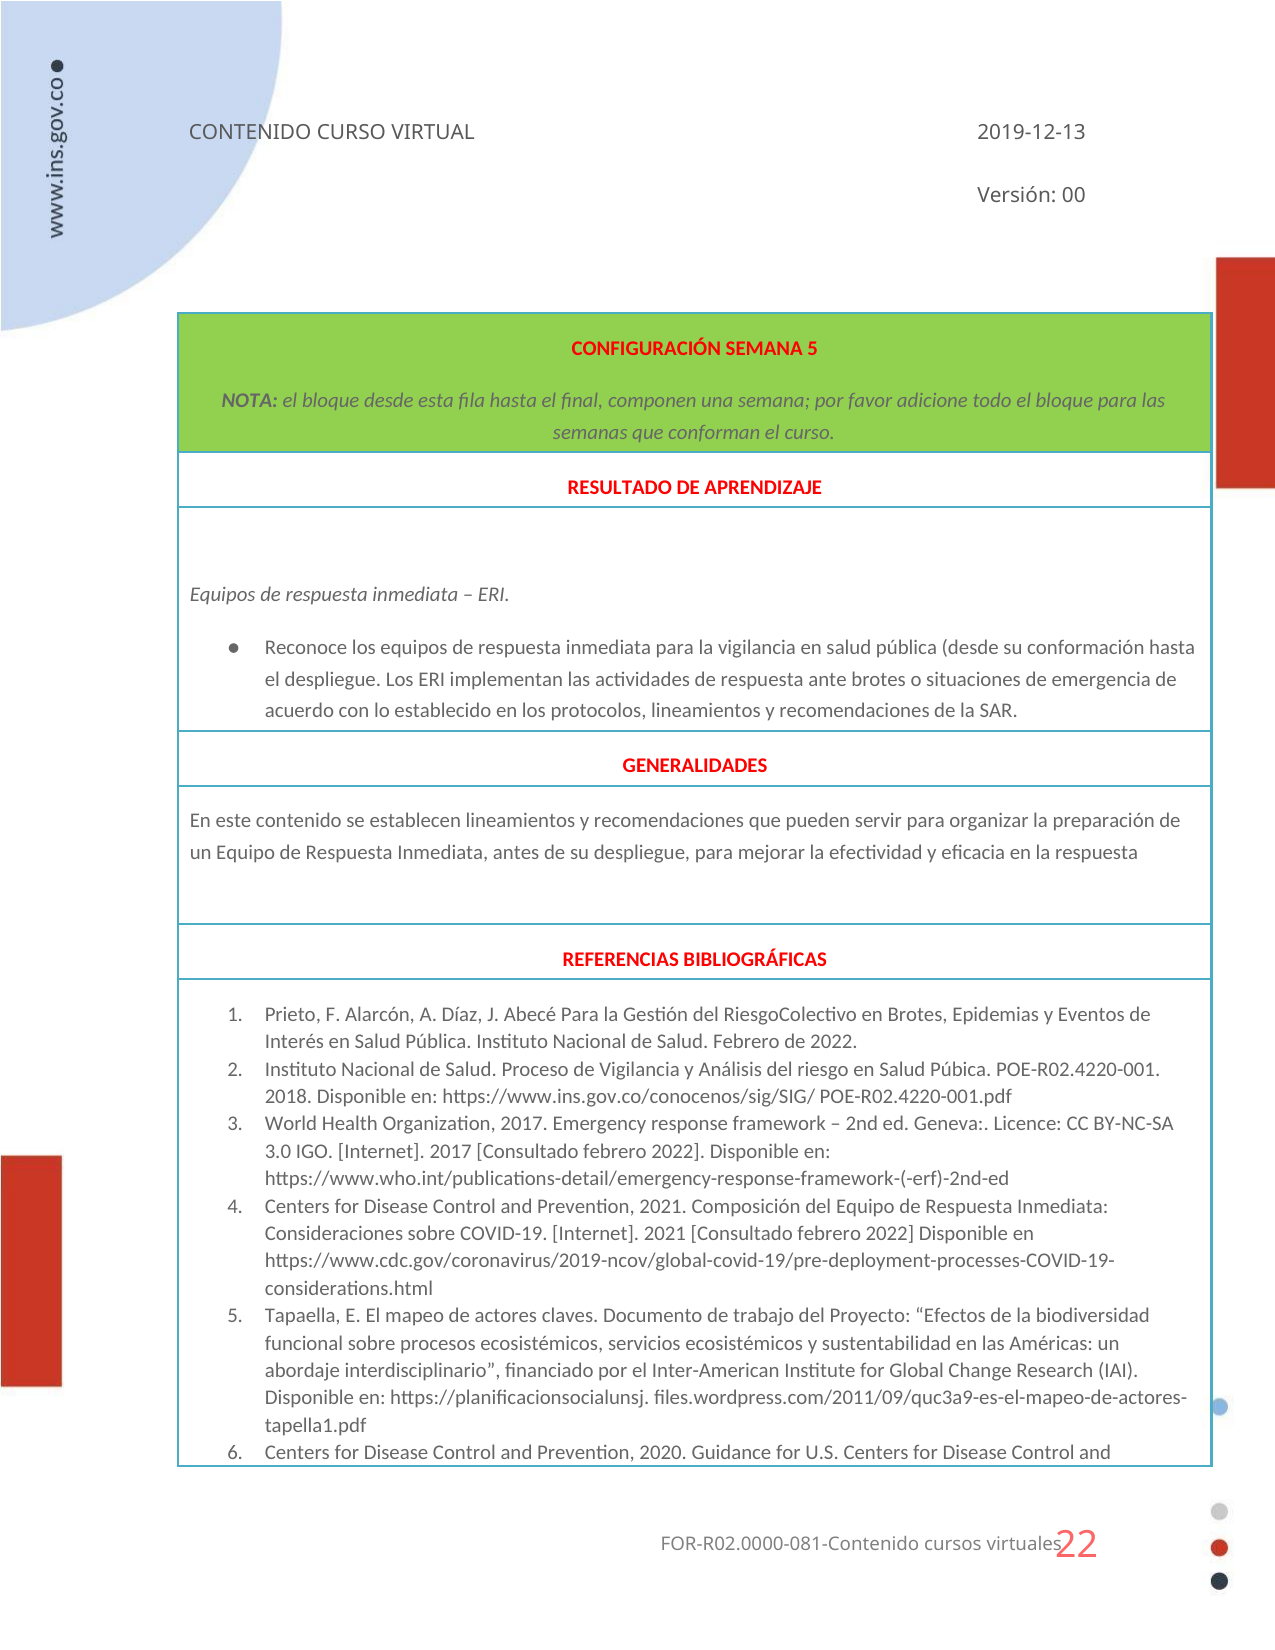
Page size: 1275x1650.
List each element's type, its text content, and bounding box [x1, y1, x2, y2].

table_cell RESULTADO DE APRENDIZAJE [179, 453, 1210, 506]
table_header CONFIGURACIÓN SEMANA 5 NOTA: el bloque desde esta fila hasta el final, componen una semana; por favor adicione todo el bloque para las semanas que conforman el curso. [179, 314, 1210, 451]
table_cell REFERENCIAS BIBLIOGRÁFICAS [179, 925, 1210, 978]
picture [0, 1, 1275, 1650]
table_cell Equipos de respuesta inmediata – ERI. Reconoce los equipos de respuesta inmediata para la vigilancia en salud pública (desde su conformación hasta el despliegue. Los ERI implementan las actividades de respuesta ante brotes o situaciones de emergencia de acuerdo con lo establecido en los protocolos, lineamientos y recomendaciones de la SAR. [179, 508, 1210, 730]
table_cell GENERALIDADES [179, 732, 1210, 784]
table_cell En este contenido se establecen lineamientos y recomendaciones que pueden servir para organizar la preparación de un Equipo de Respuesta Inmediata, antes de su despliegue, para mejorar la efectividad y eficacia en la respuesta [179, 787, 1210, 923]
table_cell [179, 980, 1210, 1465]
